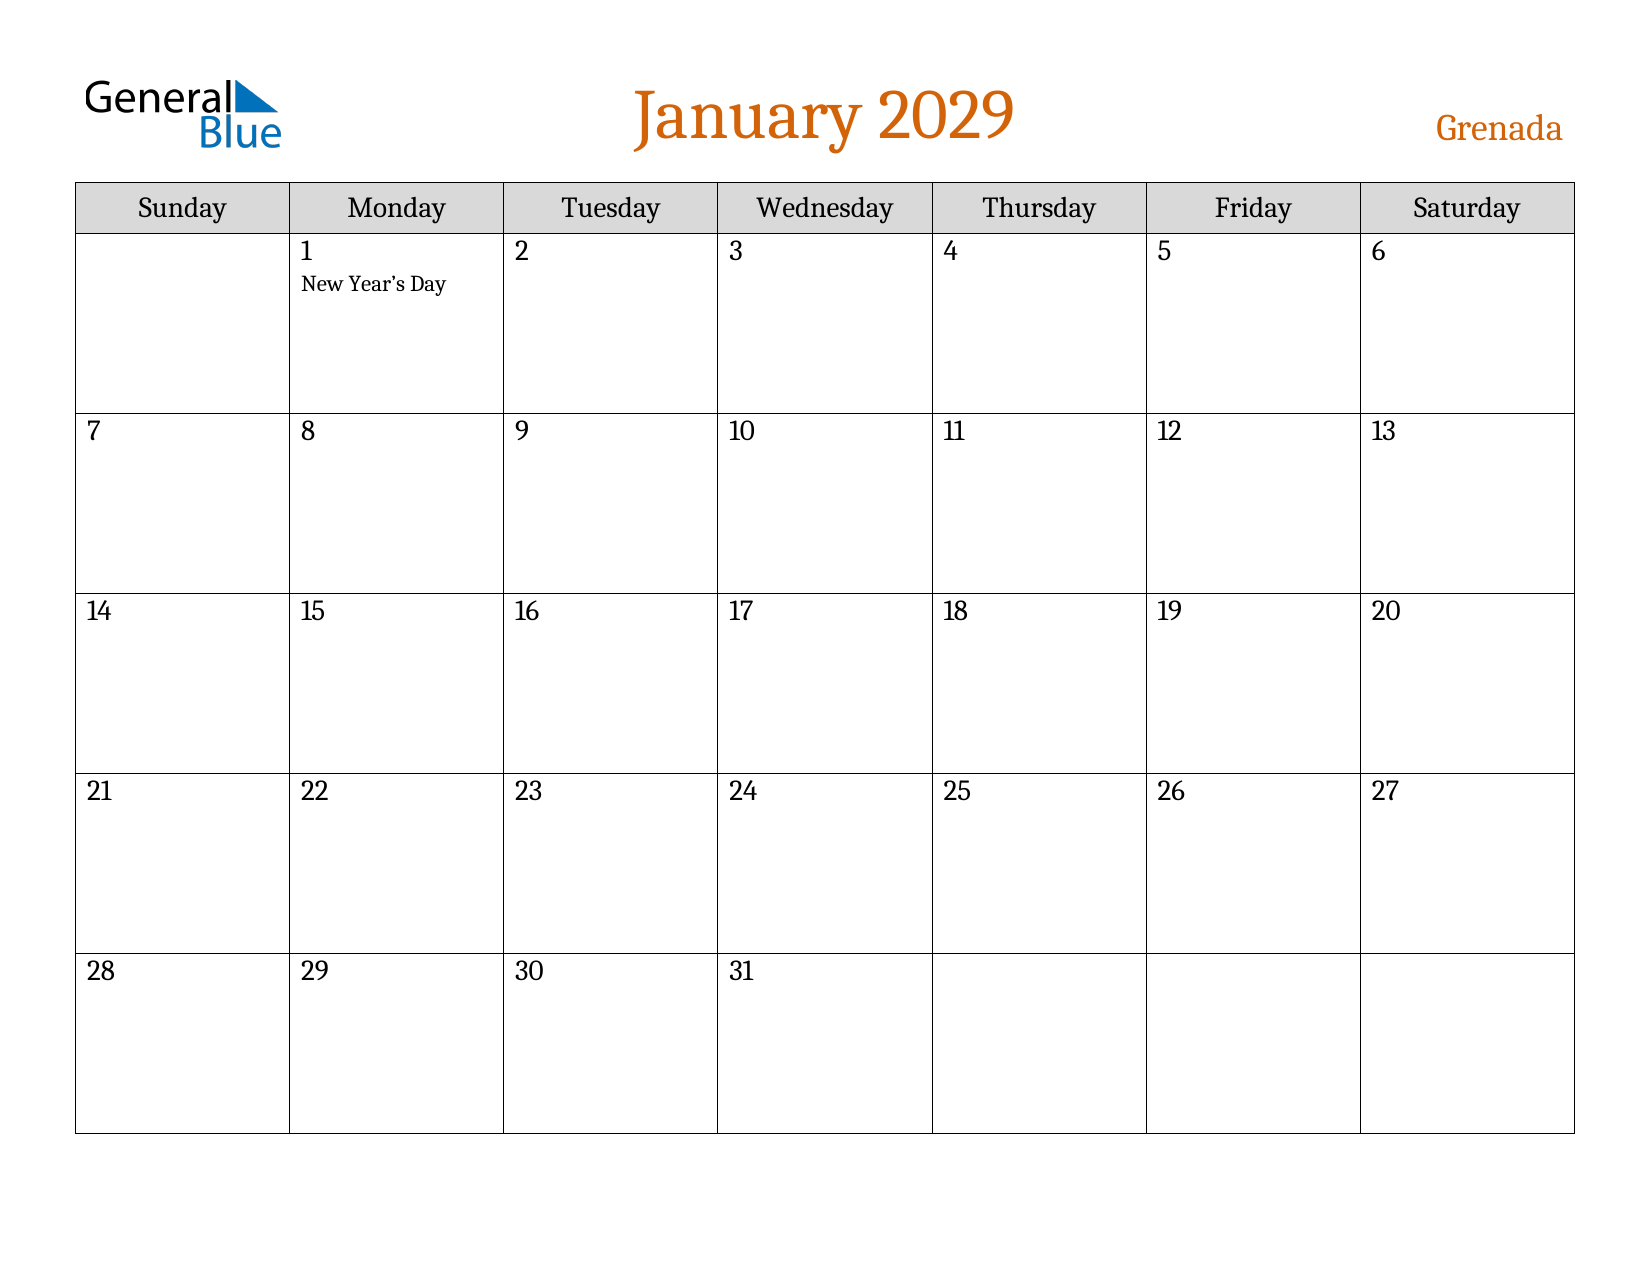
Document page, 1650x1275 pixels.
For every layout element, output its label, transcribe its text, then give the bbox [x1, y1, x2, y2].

table_cell [1147, 450, 1360, 593]
table_cell 14 [76, 594, 289, 630]
table_cell [1147, 630, 1360, 773]
table_cell 6 [1361, 234, 1574, 270]
table_cell [933, 954, 1146, 990]
table_cell [718, 270, 932, 413]
table_cell [76, 450, 289, 593]
table_cell 16 [504, 594, 717, 630]
table_cell Monday [290, 183, 503, 233]
table_cell [718, 810, 932, 953]
table_cell 29 [290, 954, 503, 990]
table_cell [504, 270, 717, 413]
table_cell 9 [504, 414, 717, 450]
table_cell [933, 990, 1146, 1133]
table_cell 2 [504, 234, 717, 270]
table_cell Friday [1147, 183, 1360, 233]
table_cell 10 [718, 414, 932, 450]
table_cell [1147, 270, 1360, 413]
table_cell 28 [76, 954, 289, 990]
table_cell New Year’s Day [290, 270, 503, 413]
table_cell [933, 810, 1146, 953]
table_cell [76, 270, 289, 413]
table_header Grenada [1146, 75, 1574, 182]
table_cell [1147, 810, 1360, 953]
table_cell 4 [933, 234, 1146, 270]
table_cell 21 [76, 774, 289, 810]
table_cell Thursday [933, 183, 1146, 233]
table_cell [933, 450, 1146, 593]
table_cell [718, 450, 932, 593]
table_cell 8 [290, 414, 503, 450]
table_cell [290, 450, 503, 593]
table_cell [1361, 990, 1574, 1133]
table_cell 3 [718, 234, 932, 270]
picture [86, 80, 281, 148]
table_cell [504, 990, 717, 1133]
table_cell Tuesday [504, 183, 717, 233]
table_cell [504, 810, 717, 953]
table_cell 7 [76, 414, 289, 450]
table_cell 24 [718, 774, 932, 810]
table_cell [76, 630, 289, 773]
table_cell 5 [1147, 234, 1360, 270]
table_cell 26 [1147, 774, 1360, 810]
table_cell [290, 990, 503, 1133]
table_cell 12 [1147, 414, 1360, 450]
table_header [76, 75, 503, 182]
table_cell Saturday [1361, 183, 1574, 233]
table_cell 22 [290, 774, 503, 810]
table_cell [290, 810, 503, 953]
table_cell [718, 630, 932, 773]
table_cell [1361, 450, 1574, 593]
table_cell 1 [290, 234, 503, 270]
table_cell 20 [1361, 594, 1574, 630]
table_cell [504, 450, 717, 593]
table_cell 17 [718, 594, 932, 630]
table_cell [1147, 990, 1360, 1133]
table_cell 15 [290, 594, 503, 630]
table_cell [504, 630, 717, 773]
table_cell 31 [718, 954, 932, 990]
table_cell [1361, 954, 1574, 990]
table_cell [1361, 810, 1574, 953]
table_cell [933, 270, 1146, 413]
table_cell [76, 810, 289, 953]
table_cell [718, 990, 932, 1133]
table_cell [1361, 630, 1574, 773]
table_cell 18 [933, 594, 1146, 630]
table_cell 13 [1361, 414, 1574, 450]
table_cell [76, 990, 289, 1133]
table_cell 23 [504, 774, 717, 810]
table_cell 25 [933, 774, 1146, 810]
table_cell [1361, 270, 1574, 413]
table_cell [1147, 954, 1360, 990]
table_cell [933, 630, 1146, 773]
table_cell Wednesday [718, 183, 932, 233]
table_cell Sunday [76, 183, 289, 233]
table_cell 11 [933, 414, 1146, 450]
table_cell 27 [1361, 774, 1574, 810]
table_cell 19 [1147, 594, 1360, 630]
table_cell 30 [504, 954, 717, 990]
table_header January 2029 [504, 75, 1146, 182]
table_cell [290, 630, 503, 773]
table_cell [76, 234, 289, 270]
